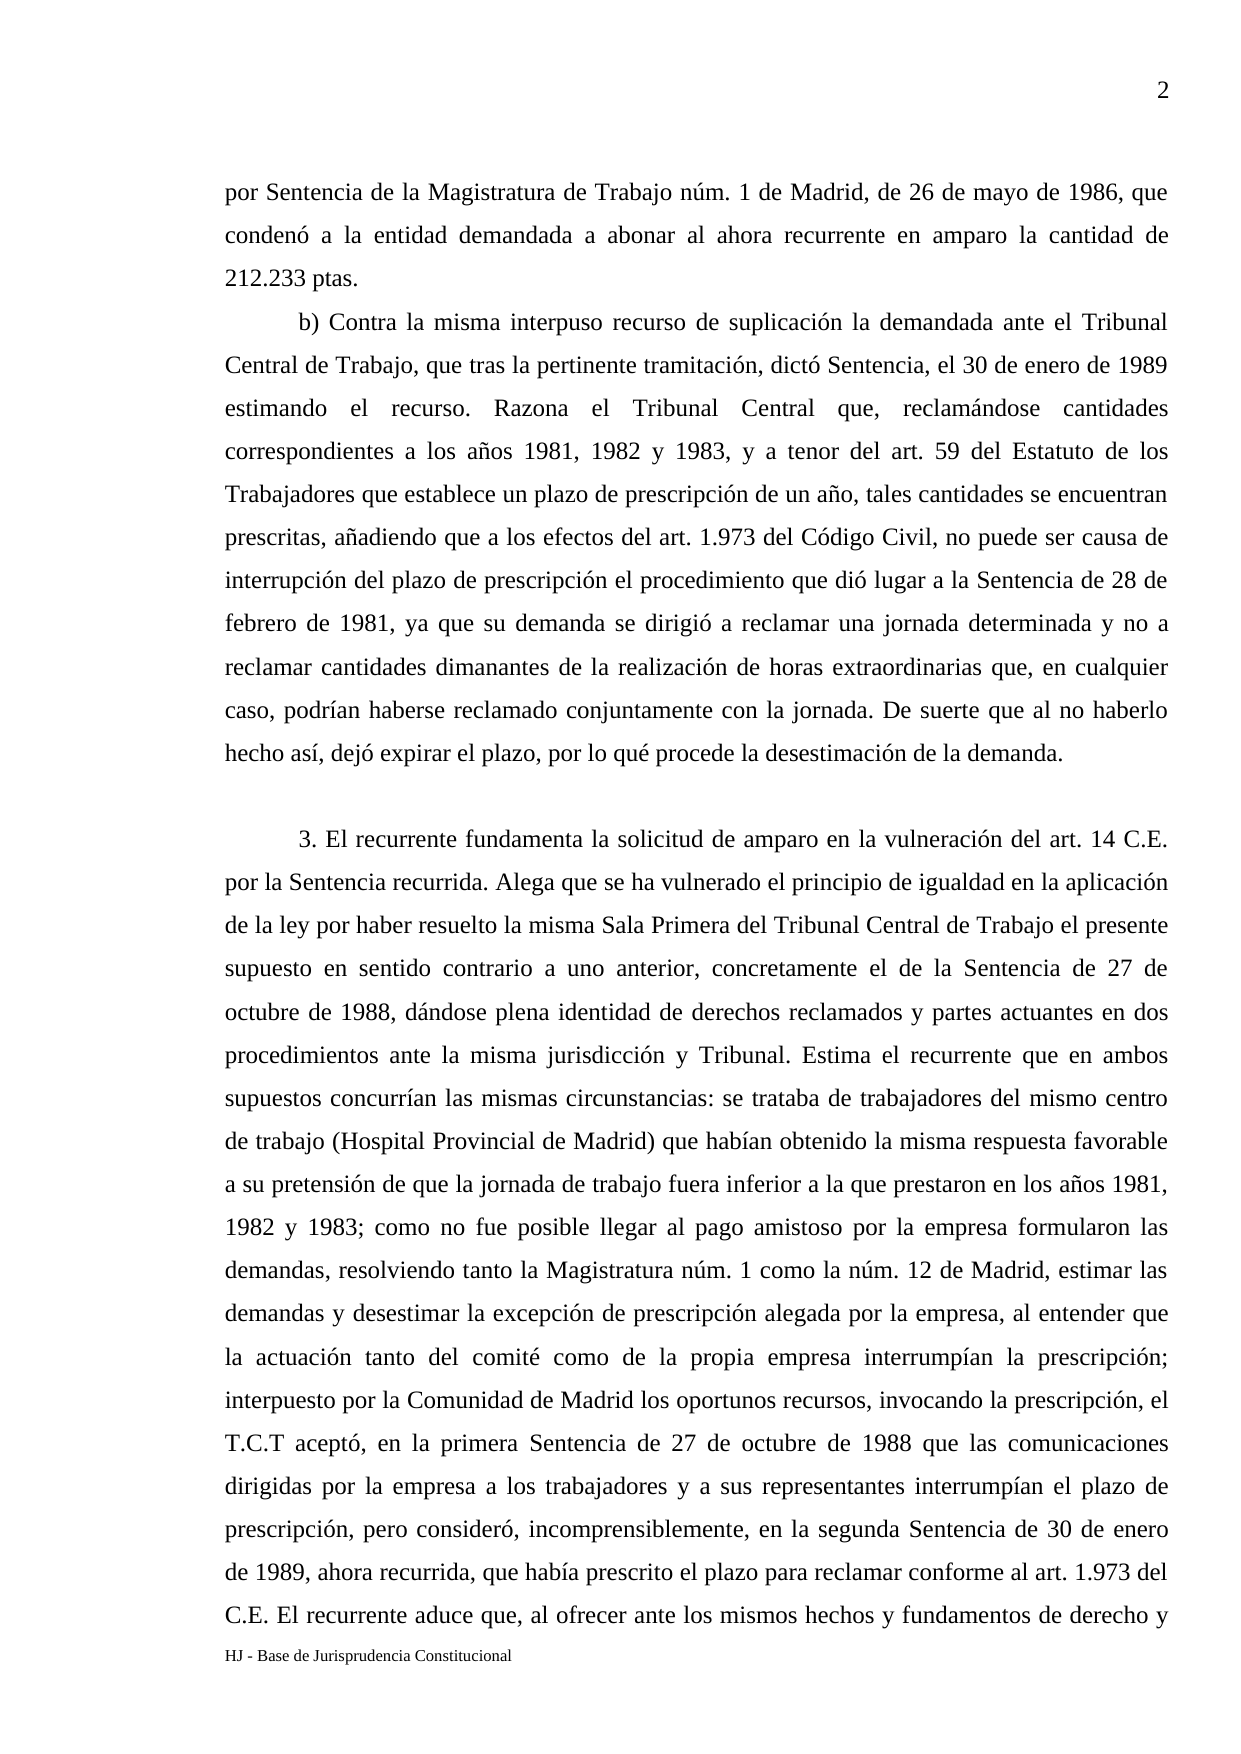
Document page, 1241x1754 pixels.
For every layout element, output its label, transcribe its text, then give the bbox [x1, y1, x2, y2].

text b) Contra la misma interpuso recurso de suplicación la demandada ante el Tribunal Central de Trabajo, que tras la pertinente tramitación, dictó Sentencia, el 30 de enero de 1989 estimando el recurso. Razona el Tribunal Central que, reclamándose cantidades correspondientes a los años 1981, 1982 y 1983, y a tenor del art. 59 del Estatuto de los Trabajadores que establece un plazo de prescripción de un año, tales cantidades se encuentran prescritas, añadiendo que a los efectos del art. 1.973 del Código Civil, no puede ser causa de interrupción del plazo de prescripción el procedimiento que dió lugar a la Sentencia de 28 de febrero de 1981, ya que su demanda se dirigió a reclamar una jornada determinada y no a reclamar cantidades dimanantes de la realización de horas extraordinarias que, en cualquier caso, podrían haberse reclamado conjuntamente con la jornada. De suerte que al no haberlo hecho así, dejó expirar el plazo, por lo qué procede la desestimación de la demanda. [224, 307, 1169, 767]
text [224, 824, 1169, 1629]
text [224, 177, 1169, 292]
